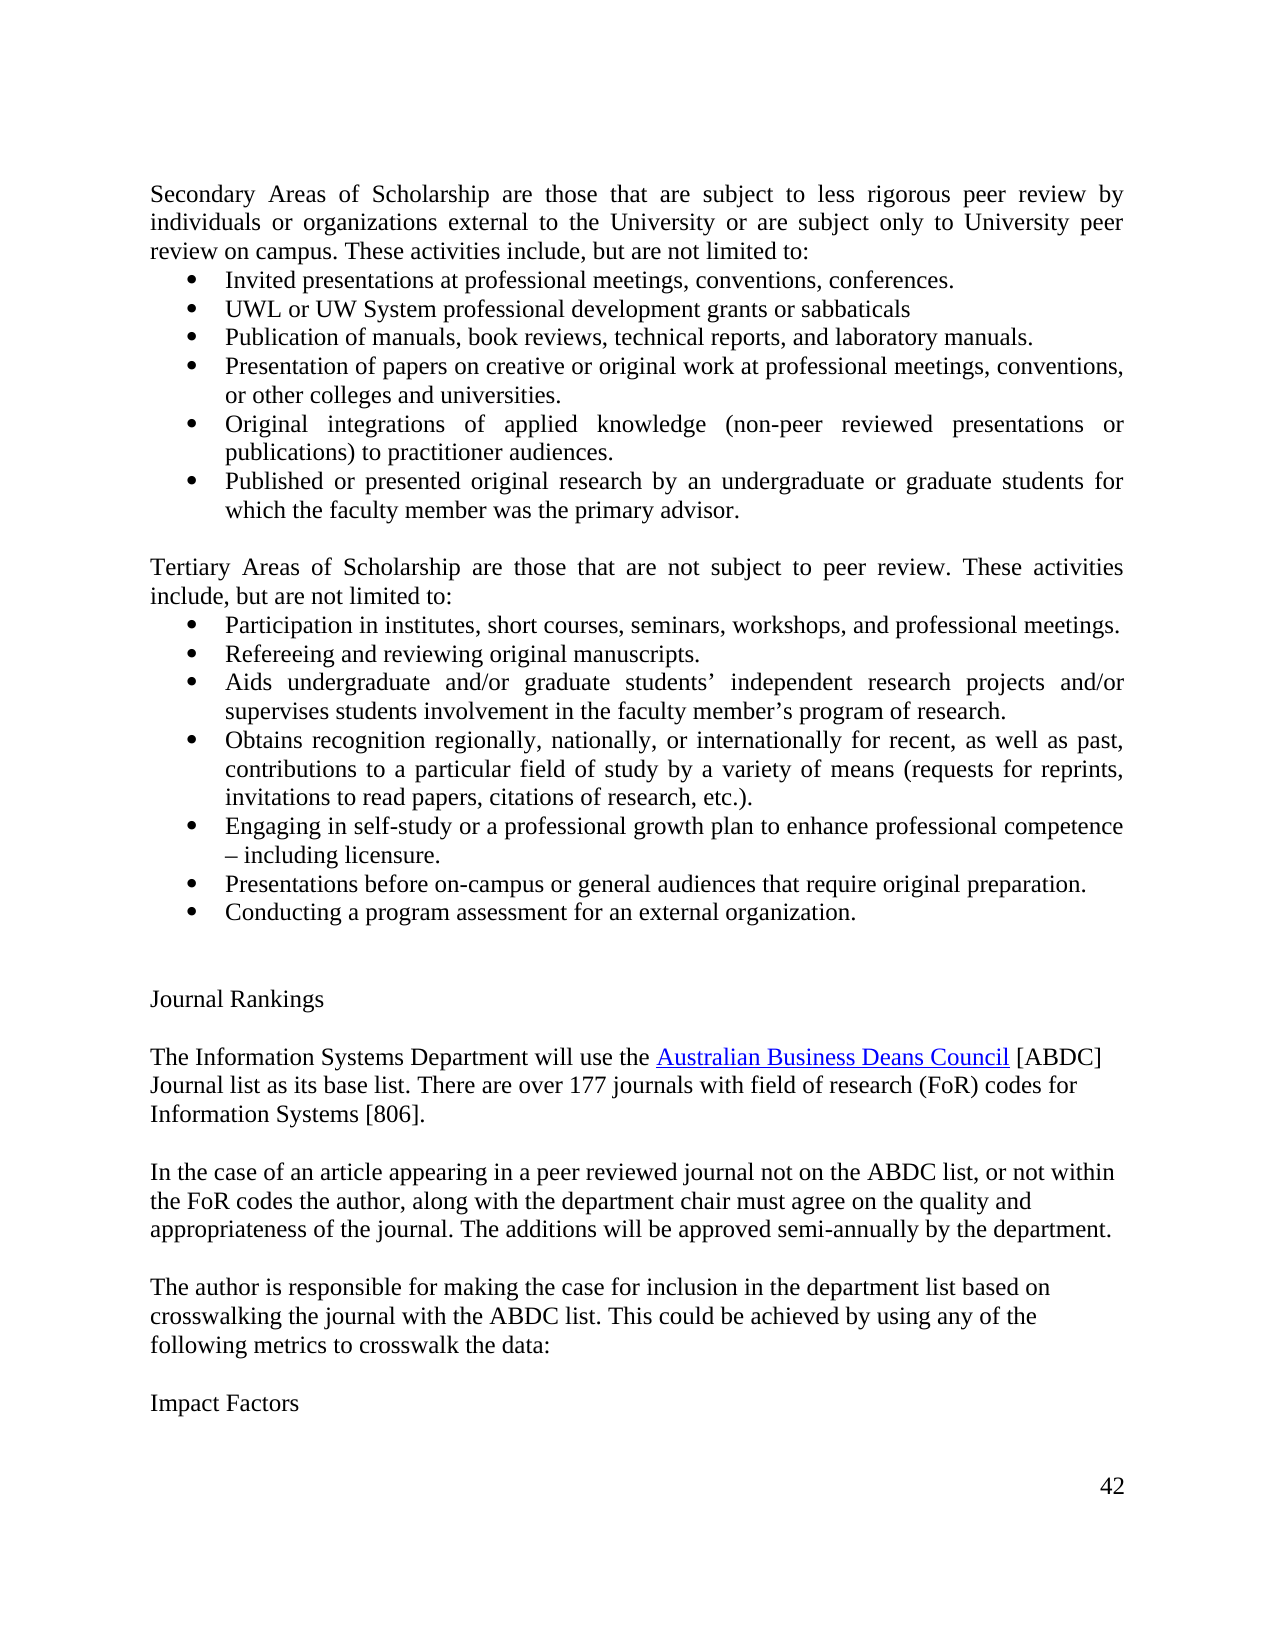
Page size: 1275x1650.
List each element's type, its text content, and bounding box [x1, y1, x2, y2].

text Journal Rankings [150, 984, 1125, 1012]
text Tertiary Areas of Scholarship are those that are not subject to peer review. These activities include, but are not limited to: [150, 552, 1125, 610]
text In the case of an article appearing in a peer reviewed journal not on the ABDC list, or not within the FoR codes the author, along with the department chair must agree on the quality and appropriateness of the journal. The additions will be approved semi-annually by the department. [150, 1157, 1125, 1243]
list Engaging in self-study or a professional growth plan to enhance professional competence – including licensure. [187, 811, 1125, 869]
text Secondary Areas of Scholarship are those that are subject to less rigorous peer review by individuals or organizations external to the University or are subject only to University peer review on campus. These activities include, but are not limited to: [150, 179, 1125, 265]
list Published or presented original research by an undergraduate or graduate students for which the faculty member was the primary advisor. [187, 466, 1125, 524]
list Participation in institutes, short courses, seminars, workshops, and professional meetings. [187, 610, 1125, 639]
list Publication of manuals, book reviews, technical reports, and laboratory manuals. [187, 322, 1125, 351]
list UWL or UW System professional development grants or sabbaticals [187, 294, 1125, 322]
list Presentation of papers on creative or original work at professional meetings, conventions, or other colleges and universities. [187, 351, 1125, 409]
list Original integrations of applied knowledge (non-peer reviewed presentations or publications) to practitioner audiences. [187, 409, 1125, 466]
list Obtains recognition regionally, nationally, or internationally for recent, as well as past, contributions to a particular field of study by a variety of means (requests for reprints, invitations to read papers, citations of research, etc.). [187, 725, 1125, 811]
text The Information Systems Department will use the Australian Business Deans Council [ABDC] Journal list as its base list. There are over 177 journals with field of research (FoR) codes for Information Systems [806]. [150, 1042, 1125, 1128]
text The author is responsible for making the case for inclusion in the department list based on crosswalking the journal with the ABDC list. This could be achieved by using any of the following metrics to crosswalk the data: [150, 1272, 1125, 1359]
list Presentations before on-campus or general audiences that require original preparation. [187, 869, 1125, 897]
text Impact Factors [150, 1388, 1125, 1417]
list Aids undergraduate and/or graduate students’ independent research projects and/or supervises students involvement in the faculty member’s program of research. [187, 667, 1125, 725]
list Refereeing and reviewing original manuscripts. [187, 639, 1125, 667]
list Conducting a program assessment for an external organization. [187, 897, 1125, 926]
list Invited presentations at professional meetings, conventions, conferences. [187, 265, 1125, 294]
